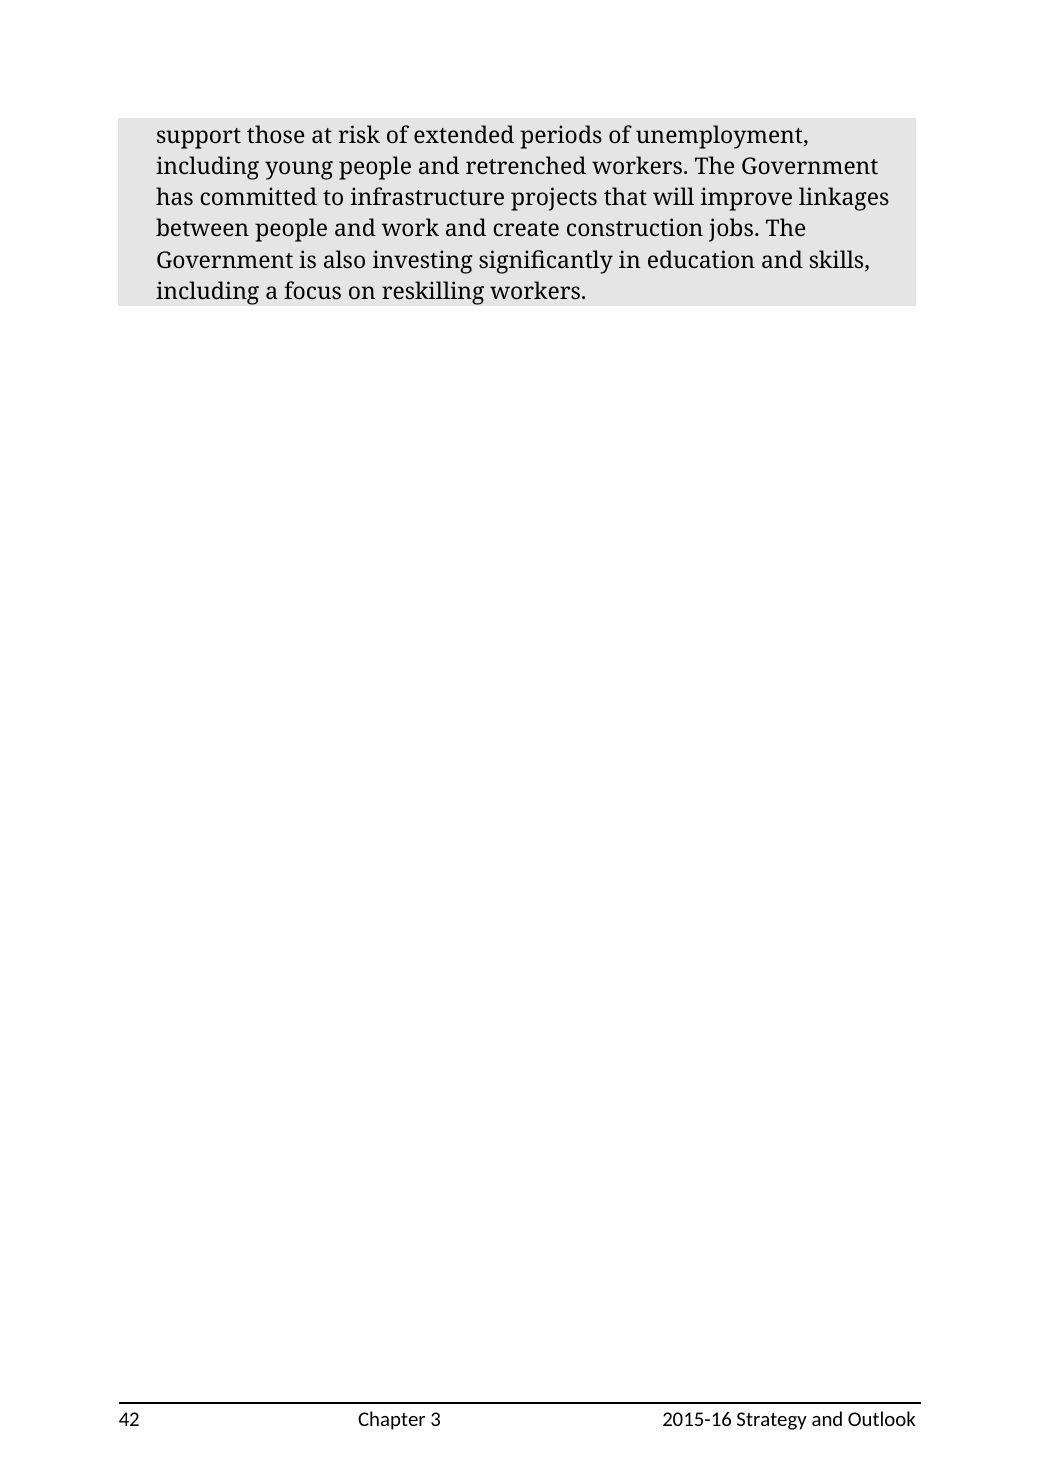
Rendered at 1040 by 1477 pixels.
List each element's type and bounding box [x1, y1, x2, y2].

text [118, 118, 916, 306]
